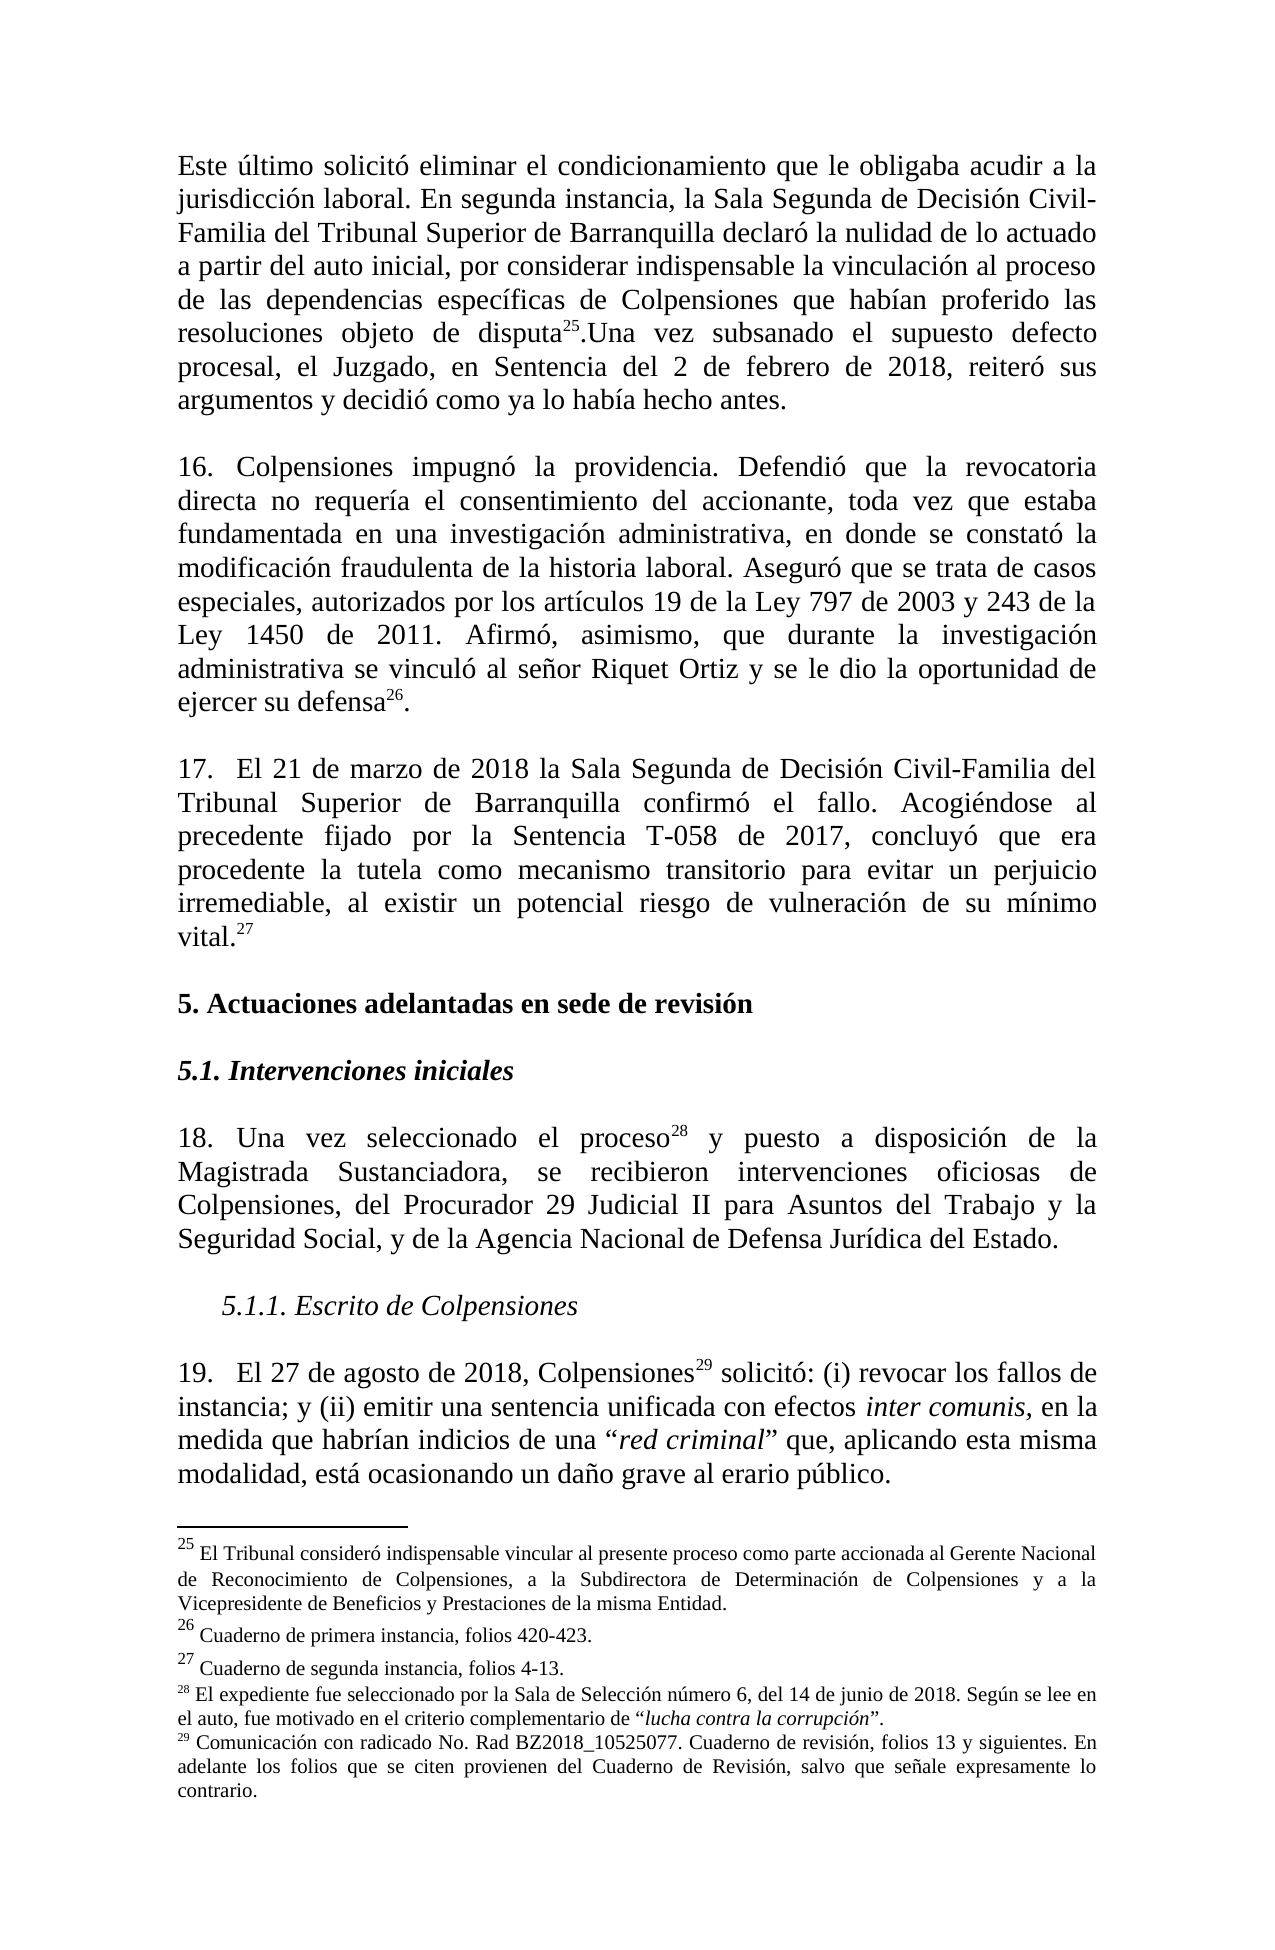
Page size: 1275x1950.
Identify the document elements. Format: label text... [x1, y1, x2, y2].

list Una vez seleccionado el proceso y puesto a disposición de la Magistrada Sustanciadora, se recibieron intervenciones oficiosas de Colpensiones, del Procurador 29 Judicial II para Asuntos del Trabajo y la Seguridad Social, y de la Agencia Nacional de Defensa Jurídica del Estado. [177, 1120, 1098, 1254]
list El 21 de marzo de 2018 la Sala Segunda de Decisión Civil-Familia del Tribunal Superior de Barranquilla confirmó el fallo. Acogiéndose al precedente fijado por la Sentencia T-058 de 2017, concluyó que era procedente la tutela como mecanismo transitorio para evitar un perjuicio irremediable, al existir un potencial riesgo de vulneración de su mínimo vital. [177, 751, 1098, 953]
subtitle 5. Actuaciones adelantadas en sede de revisión [177, 986, 1098, 1020]
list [177, 148, 1098, 416]
text 5.1.1. Escrito de Colpensiones [222, 1288, 1098, 1322]
subtitle 5.1. Intervenciones iniciales [177, 1053, 1098, 1087]
list El 27 de agosto de 2018, Colpensiones solicitó: (i) revocar los fallos de instancia; y (ii) emitir una sentencia unificada con efectos inter comunis, en la medida que habrían indicios de una “red criminal” que, aplicando esta misma modalidad, está ocasionando un daño grave al erario público. [177, 1355, 1098, 1489]
list Colpensiones impugnó la providencia. Defendió que la revocatoria directa no requería el consentimiento del accionante, toda vez que estaba fundamentada en una investigación administrativa, en donde se constató la modificación fraudulenta de la historia laboral. Aseguró que se trata de casos especiales, autorizados por los artículos 19 de la Ley 797 de 2003 y 243 de la Ley 1450 de 2011. Afirmó, asimismo, que durante la investigación administrativa se vinculó al señor Riquet Ortiz y se le dio la oportunidad de ejercer su defensa. [177, 449, 1098, 718]
